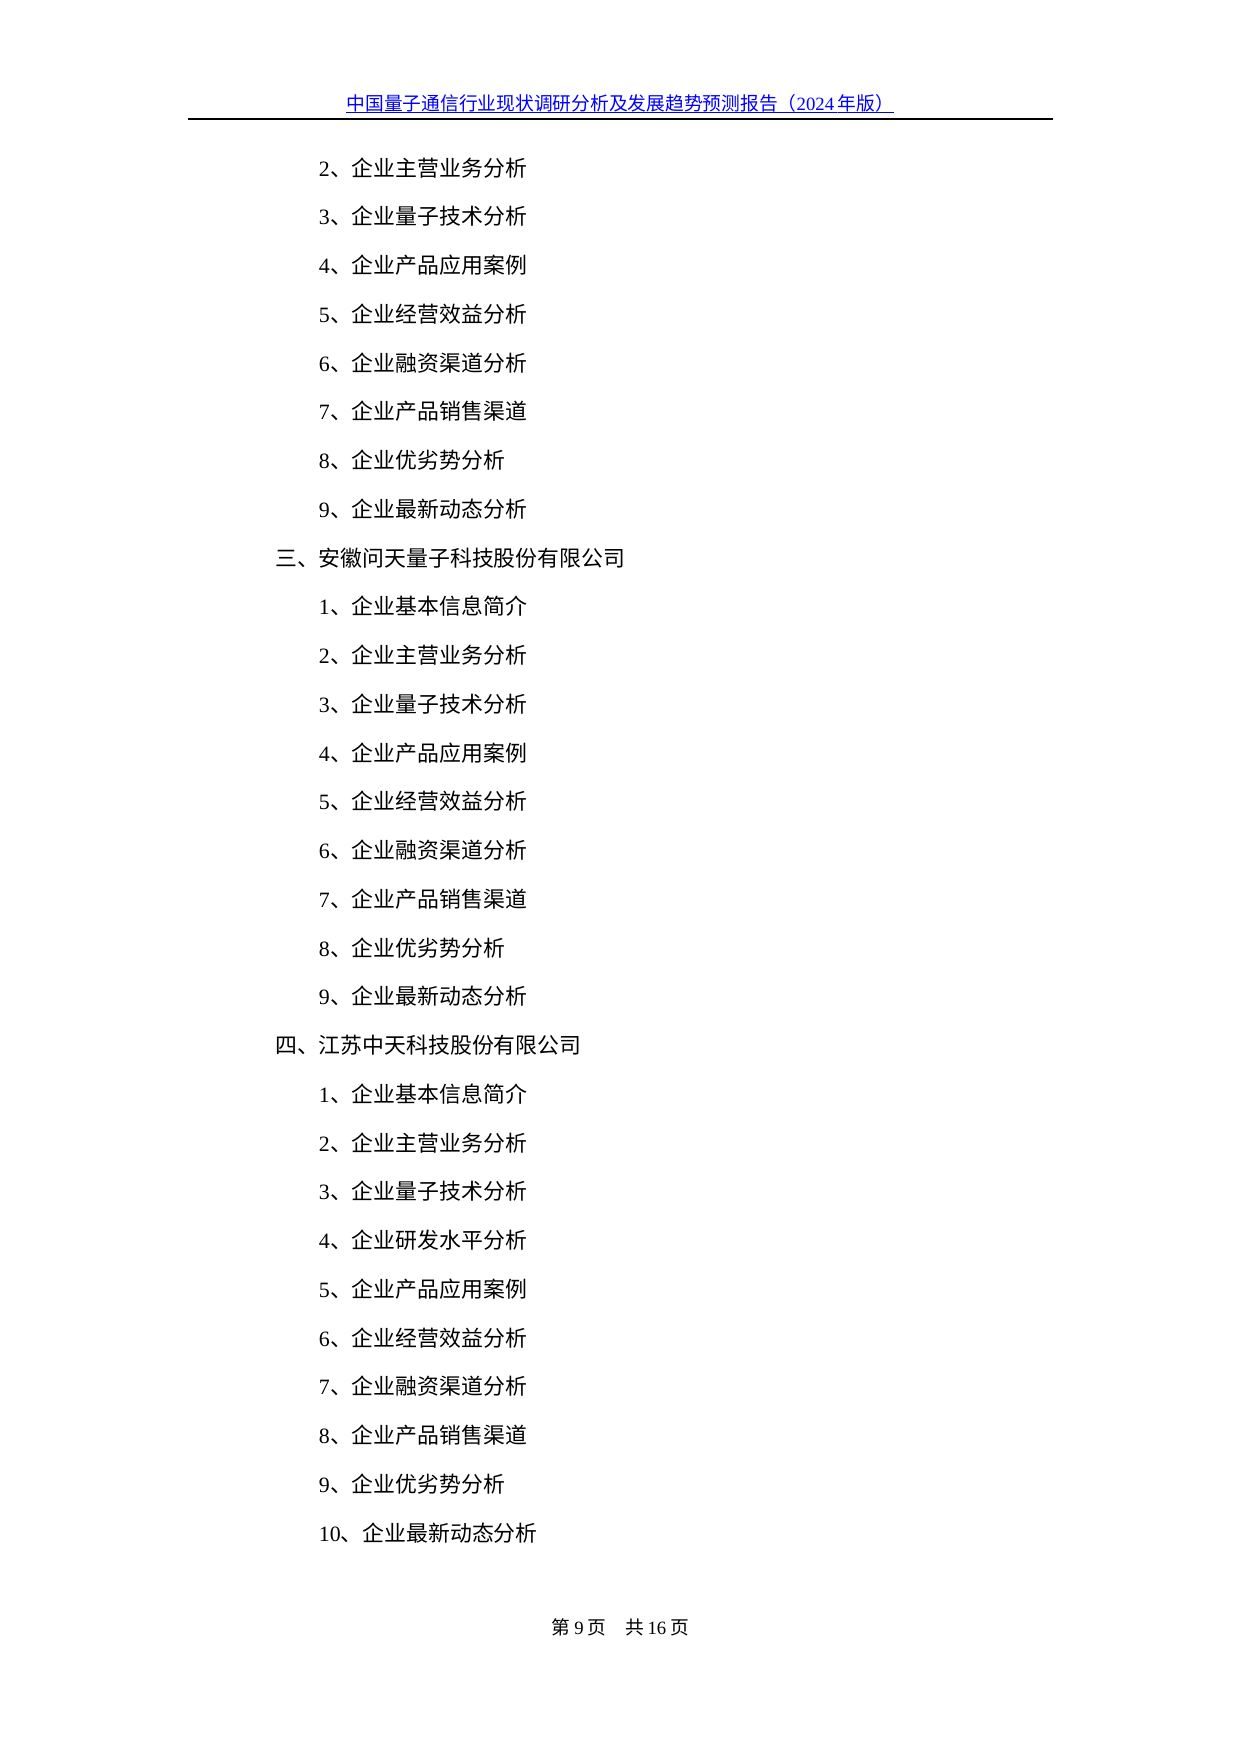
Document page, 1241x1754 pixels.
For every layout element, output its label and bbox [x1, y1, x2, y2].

text [187, 150, 1053, 1548]
